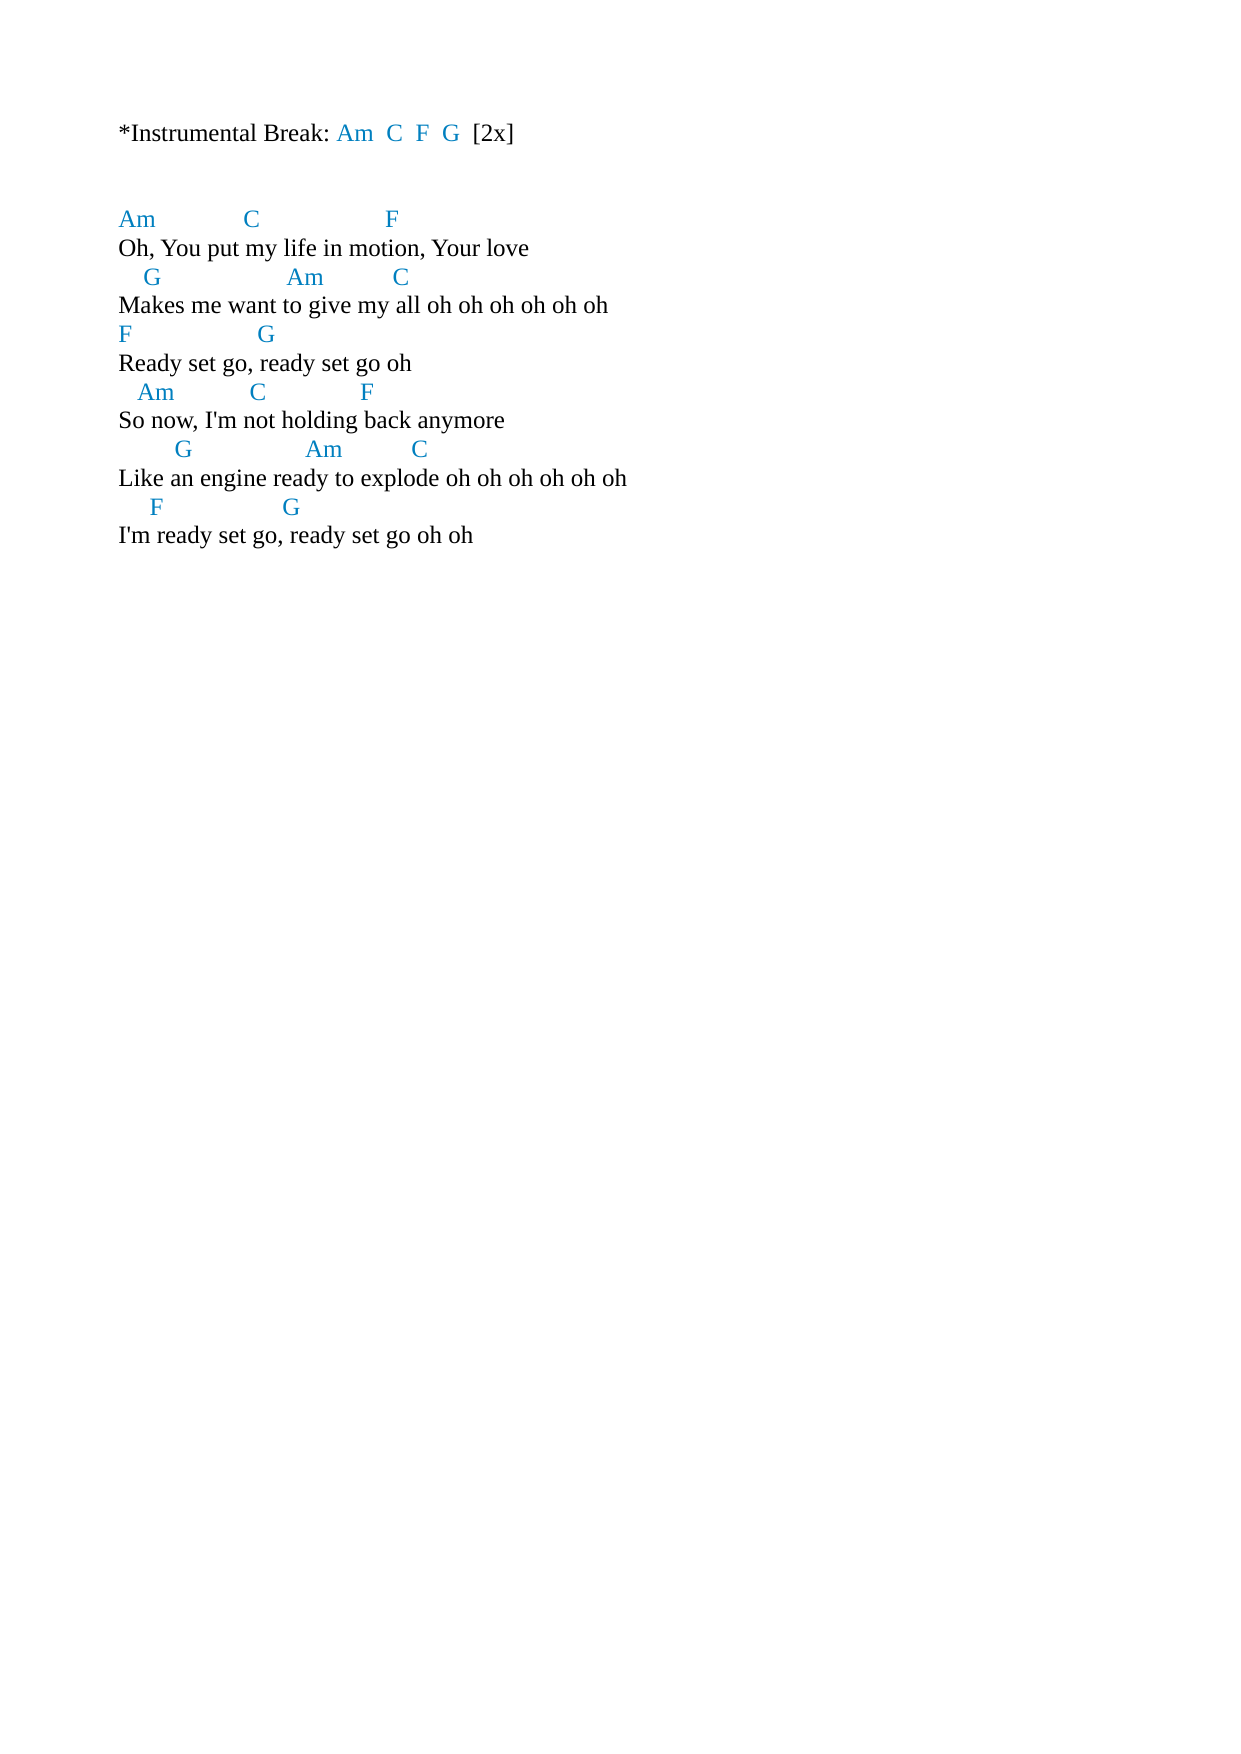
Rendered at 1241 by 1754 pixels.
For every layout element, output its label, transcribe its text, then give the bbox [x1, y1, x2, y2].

text I'm ready set go, ready set go oh oh [118, 521, 1122, 549]
text Am C F [118, 204, 1122, 233]
text Makes me want to give my all oh oh oh oh oh oh [118, 291, 1122, 319]
text Ready set go, ready set go oh [118, 348, 1122, 377]
text So now, I'm not holding back anymore [118, 406, 1122, 434]
text F G [118, 319, 1122, 348]
text *Instrumental Break: Am C F G [2x] [118, 118, 1122, 147]
text Am C F [118, 377, 1122, 406]
text G Am C [118, 434, 1122, 463]
text F G [118, 492, 1122, 521]
text Oh, You put my life in motion, Your love [118, 233, 1122, 262]
text Like an engine ready to explode oh oh oh oh oh oh [118, 463, 1122, 492]
text G Am C [118, 262, 1122, 291]
